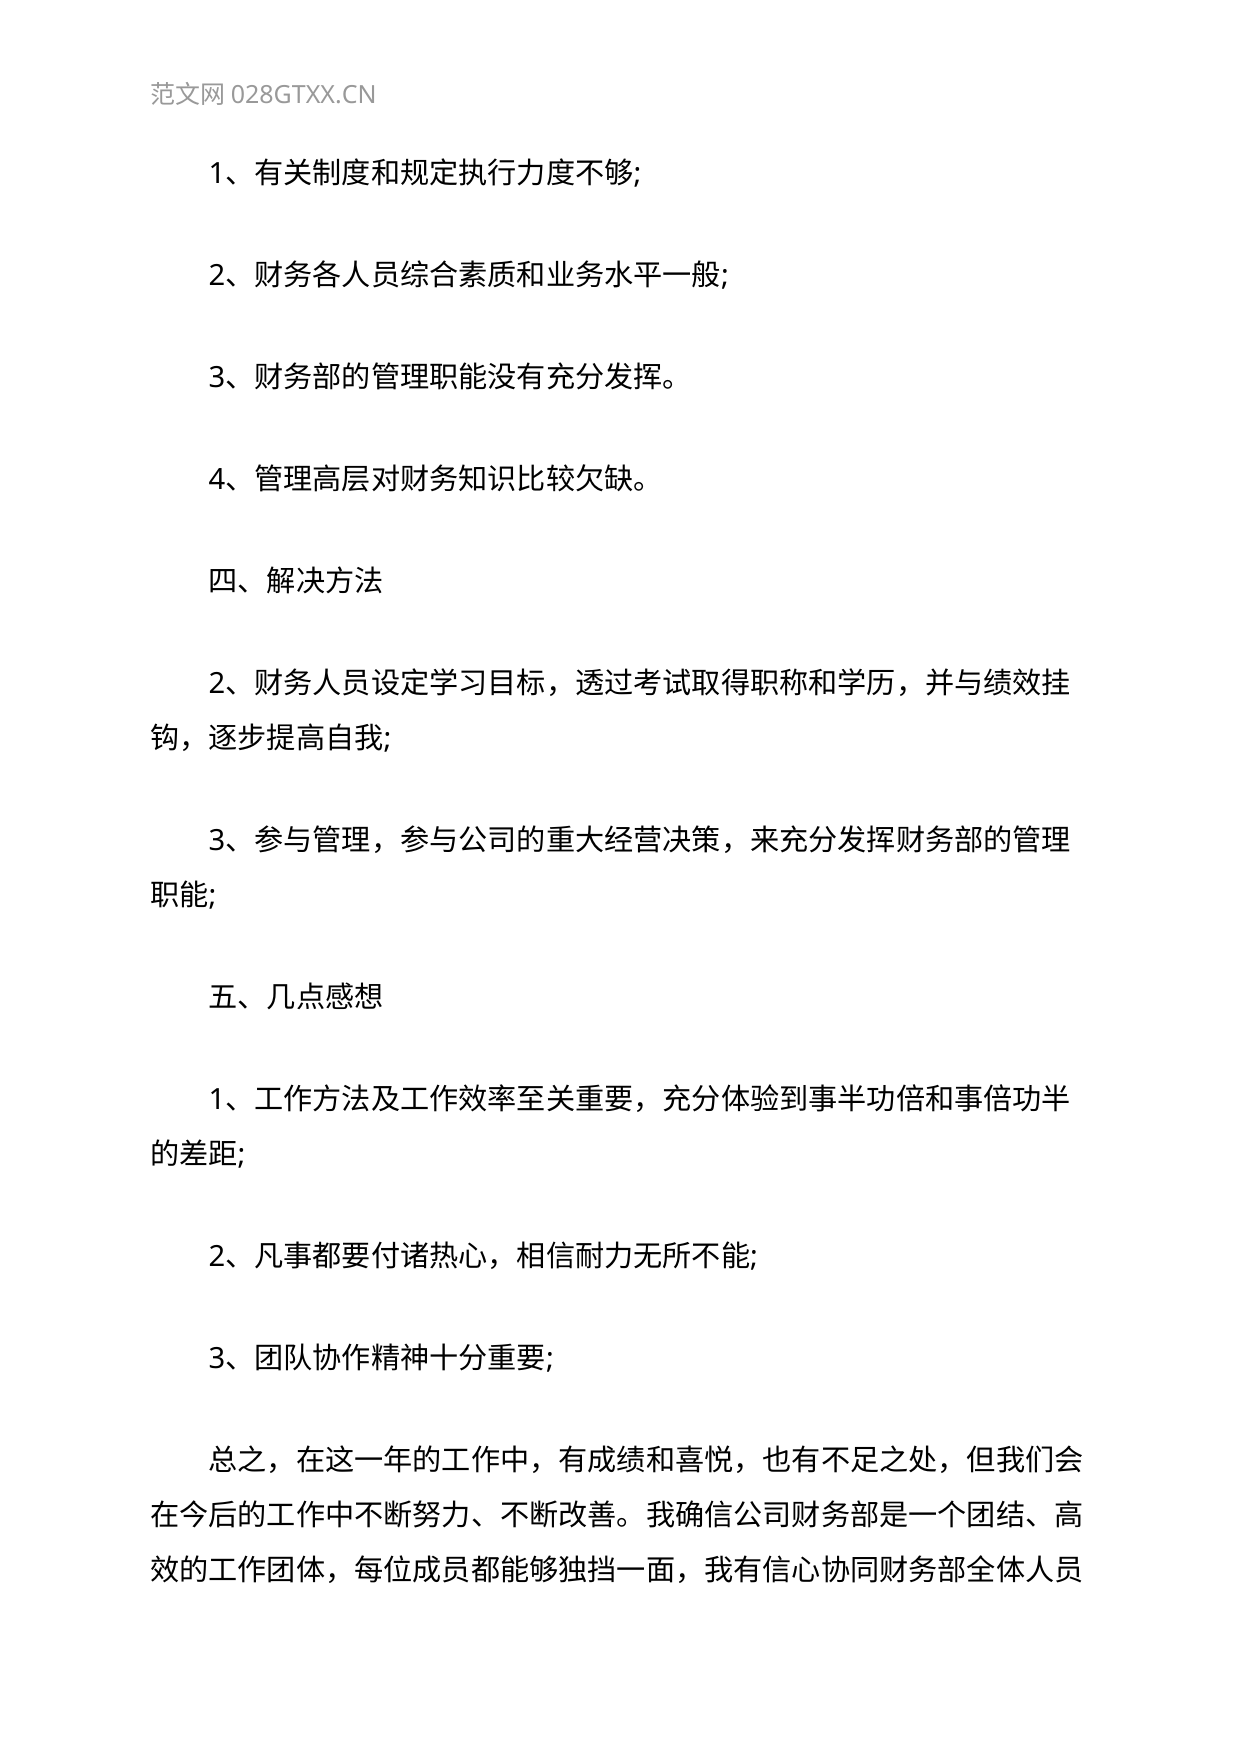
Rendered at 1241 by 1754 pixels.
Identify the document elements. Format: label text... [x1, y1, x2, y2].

text 1、有关制度和规定执行力度不够; [150, 150, 1090, 192]
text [150, 1436, 1090, 1588]
text 2、财务各人员综合素质和业务水平一般; [150, 252, 1090, 294]
text 3、团队协作精神十分重要; [150, 1334, 1090, 1377]
text 四、解决方法 [150, 558, 1090, 600]
text 1、工作方法及工作效率至关重要，充分体验到事半功倍和事倍功半的差距; [150, 1075, 1090, 1173]
text 2、凡事都要付诸热心，相信耐力无所不能; [150, 1232, 1090, 1275]
text 五、几点感想 [150, 974, 1090, 1016]
text 3、参与管理，参与公司的重大经营决策，来充分发挥财务部的管理职能; [150, 817, 1090, 914]
text 2、财务人员设定学习目标，透过考试取得职称和学历，并与绩效挂钩，逐步提高自我; [150, 660, 1090, 757]
text 3、财务部的管理职能没有充分发挥。 [150, 354, 1090, 396]
text 4、管理高层对财务知识比较欠缺。 [150, 456, 1090, 498]
